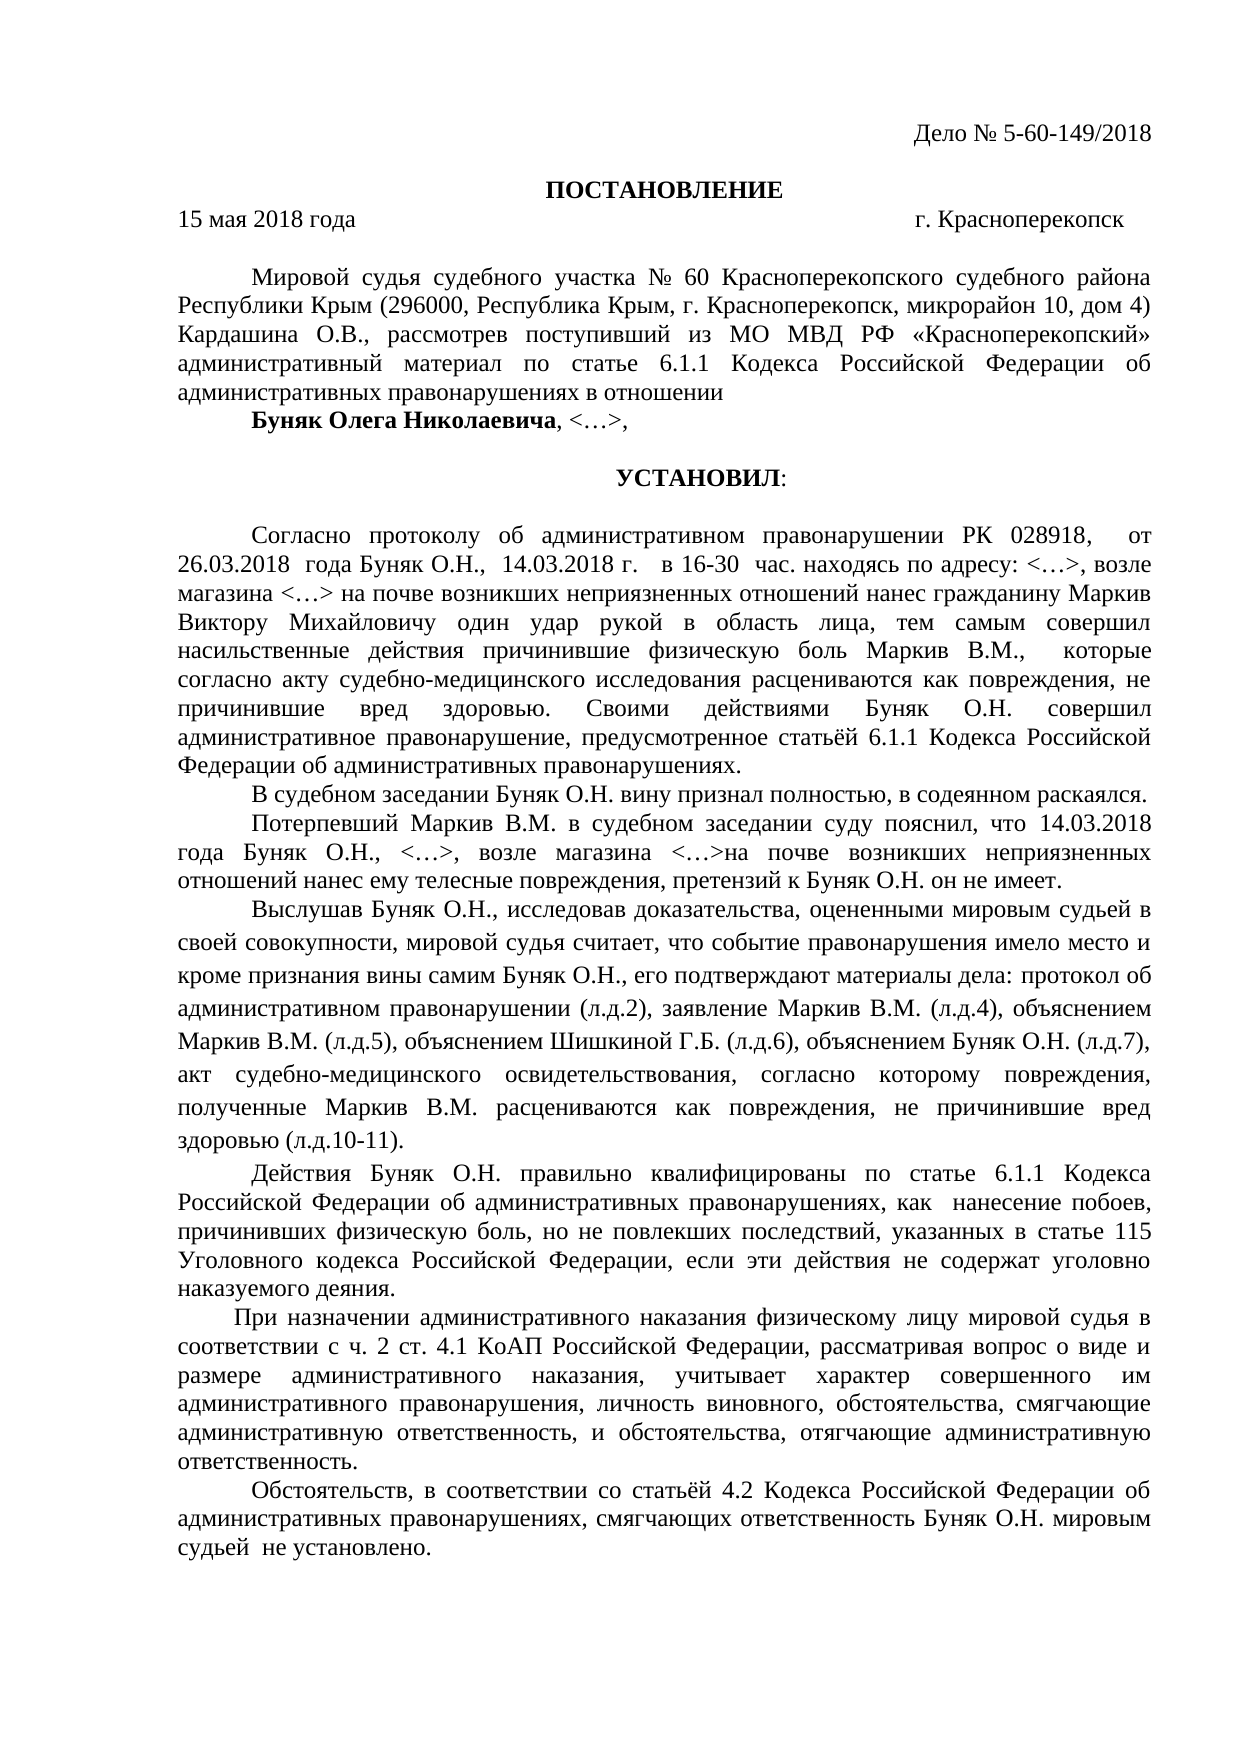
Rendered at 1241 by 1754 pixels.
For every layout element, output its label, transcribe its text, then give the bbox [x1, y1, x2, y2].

text Обстоятельств, в соответствии со статьёй 4.2 Кодекса Российской Федерации об административных правонарушениях, смягчающих ответственность Буняк О.Н. мировым судьей не установлено. [177, 1475, 1152, 1561]
text Согласно протоколу об административном правонарушении РК 028918, от 26.03.2018 года Буняк О.Н., 14.03.2018 г. в 16-30 час. находясь по адресу: <…>, возле магазина <…> на почве возникших неприязненных отношений нанес гражданину Маркив Виктору Михайловичу один удар рукой в область лица, тем самым совершил насильственные действия причинившие физическую боль Маркив В.М., которые согласно акту судебно-медицинского исследования расцениваются как повреждения, не причинившие вред здоровью. Своими действиями Буняк О.Н. совершил административное правонарушение, предусмотренное статьёй 6.1.1 Кодекса Российской Федерации об административных правонарушениях. [177, 521, 1152, 779]
text Буняк Олега Николаевича, <…>, [177, 406, 1152, 434]
text 15 мая 2018 года г. Красноперекопск [177, 204, 1152, 233]
text Действия Буняк О.Н. правильно квалифицированы по статье 6.1.1 Кодекса Российской Федерации об административных правонарушениях, как нанесение побоев, причинивших физическую боль, но не повлекших последствий, указанных в статье 115 Уголовного кодекса Российской Федерации, если эти действия не содержат уголовно наказуемого деяния. [177, 1158, 1152, 1302]
text Дело № 5-60-149/2018 [177, 118, 1152, 147]
text УСТАНОВИЛ: [177, 463, 1152, 492]
text В судебном заседании Буняк О.Н. вину признал полностью, в содеянном раскаялся. [177, 779, 1152, 808]
text Выслушав Буняк О.Н., исследовав доказательства, оцененными мировым судьей в своей совокупности, мировой судья считает, что событие правонарушения имело место и кроме признания вины самим Буняк О.Н., его подтверждают материалы дела: протокол об административном правонарушении (л.д.2), заявление Маркив В.М. (л.д.4), объяснением Маркив В.М. (л.д.5), объяснением Шишкиной Г.Б. (л.д.6), объяснением Буняк О.Н. (л.д.7), акт судебно-медицинского освидетельствования, согласно которому повреждения, полученные Маркив В.М. расцениваются как повреждения, не причинившие вред здоровью (л.д.10-11). [177, 894, 1152, 1154]
text ПОСТАНОВЛЕНИЕ [177, 176, 1152, 204]
text Мировой судья судебного участка № 60 Красноперекопского судебного района Республики Крым (296000, Республика Крым, г. Красноперекопск, микрорайон 10, дом 4) Кардашина О.В., рассмотрев поступивший из МО МВД РФ «Красноперекопский» административный материал по статье 6.1.1 Кодекса Российской Федерации об административных правонарушениях в отношении [177, 262, 1152, 406]
text При назначении административного наказания физическому лицу мировой судья в соответствии с ч. 2 ст. 4.1 КоАП Российской Федерации, рассматривая вопрос о виде и размере административного наказания, учитывает характер совершенного им административного правонарушения, личность виновного, обстоятельства, смягчающие административную ответственность, и обстоятельства, отягчающие административную ответственность. [177, 1302, 1152, 1475]
text Потерпевший Маркив В.М. в судебном заседании суду пояснил, что 14.03.2018 года Буняк О.Н., <…>, возле магазина <…>на почве возникших неприязненных отношений нанес ему телесные повреждения, претензий к Буняк О.Н. он не имеет. [177, 808, 1152, 894]
